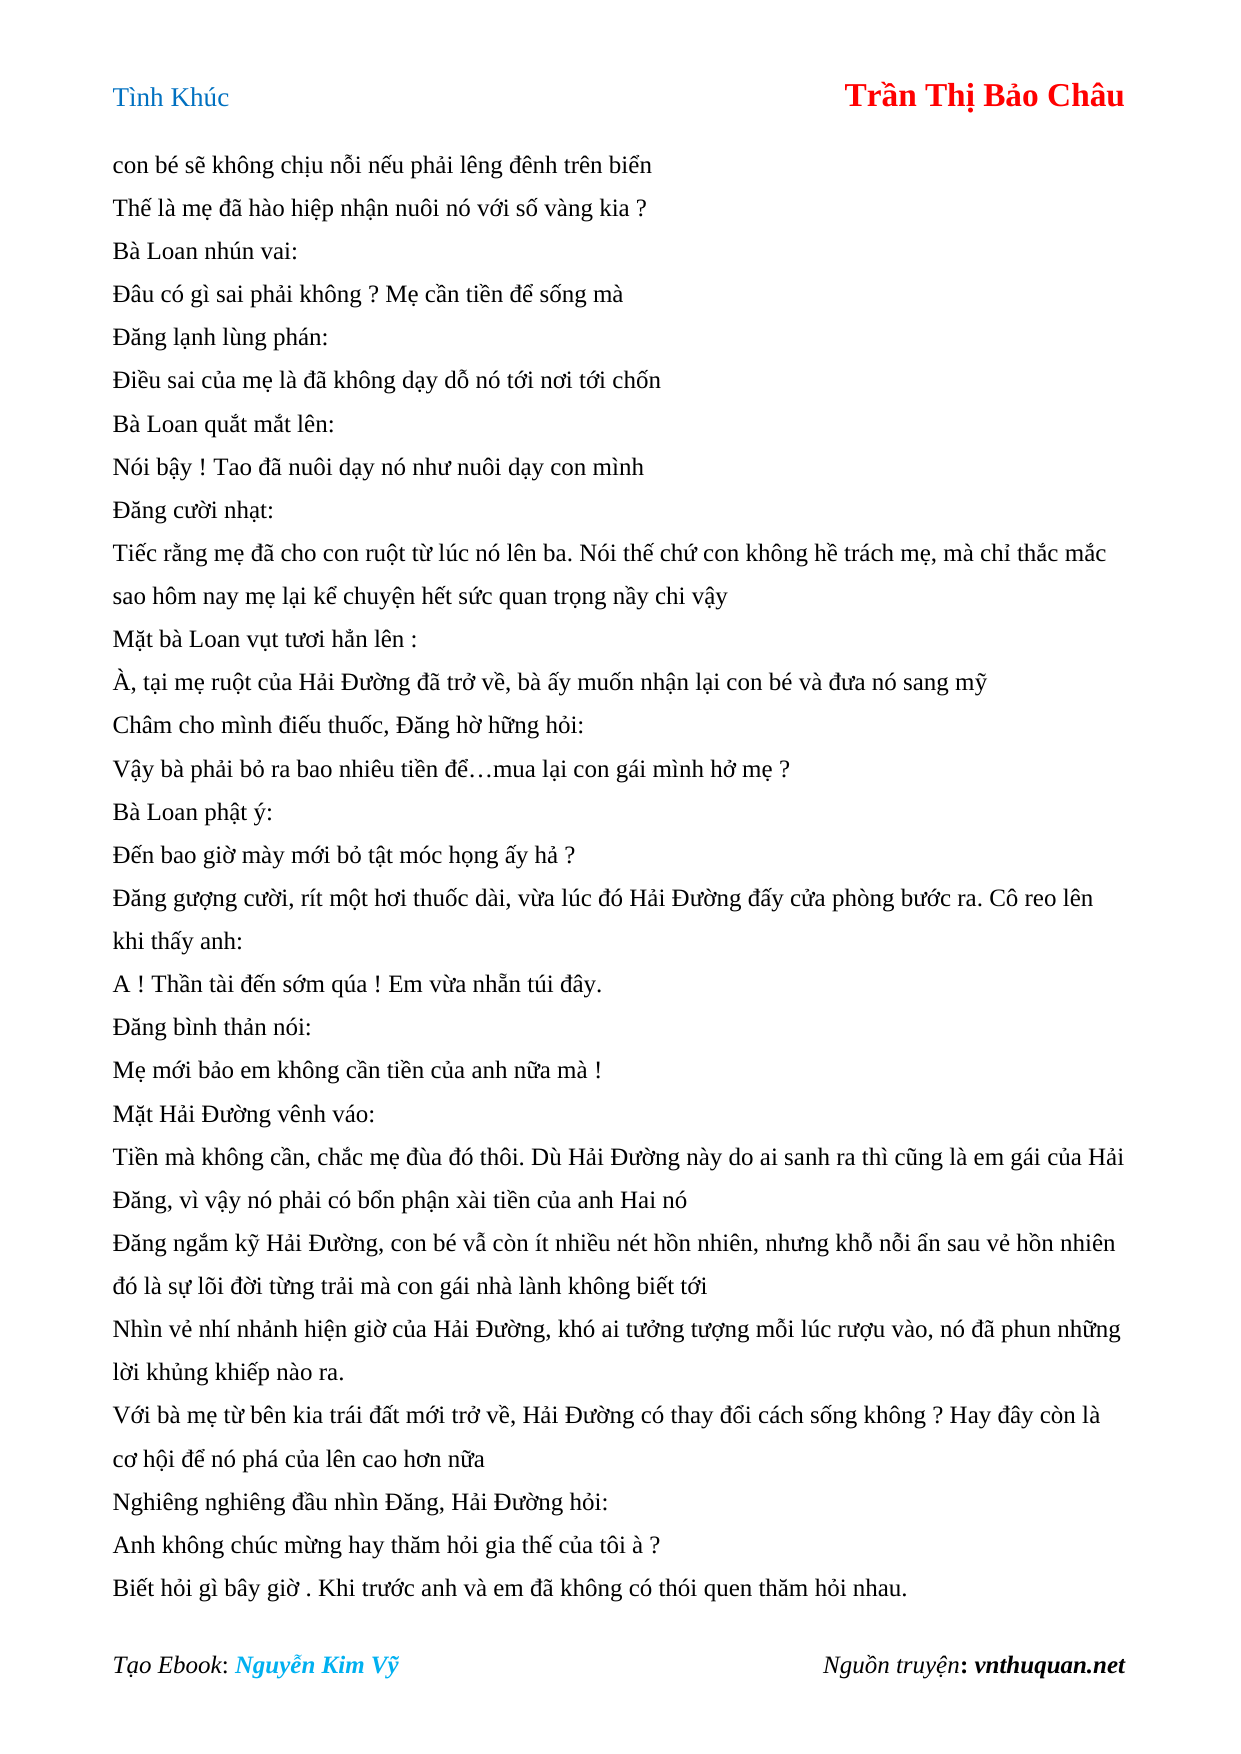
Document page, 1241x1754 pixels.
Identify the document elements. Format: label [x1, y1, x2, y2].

text [112, 150, 1128, 1602]
